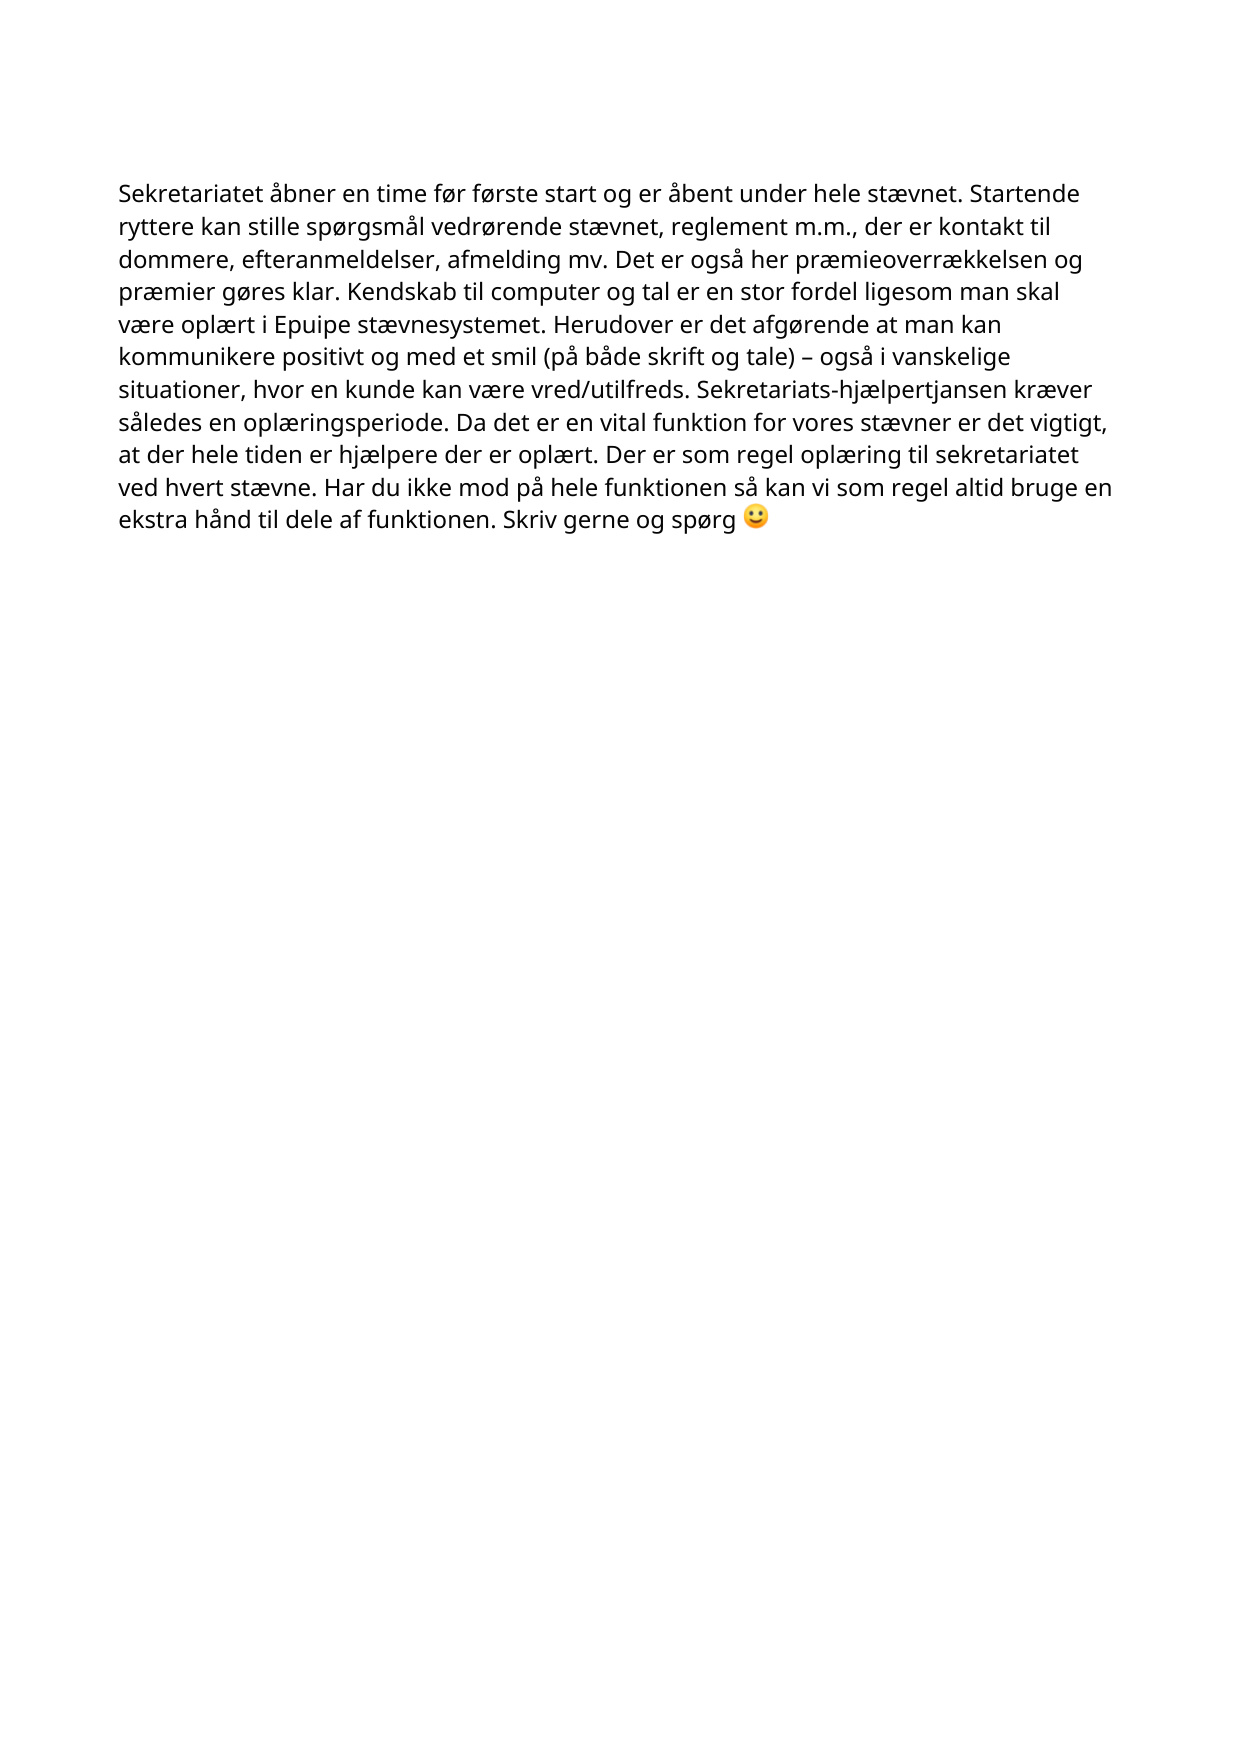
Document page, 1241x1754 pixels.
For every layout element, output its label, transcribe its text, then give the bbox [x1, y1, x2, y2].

text Sekretariatet åbner en time før første start og er åbent under hele stævnet. Startende ryttere kan stille spørgsmål vedrørende stævnet, reglement m.m., der er kontakt til dommere, efteranmeldelser, afmelding mv. Det er også her præmieoverrækkelsen og præmier gøres klar. Kendskab til computer og tal er en stor fordel ligesom man skal være oplært i Epuipe stævnesystemet. Herudover er det afgørende at man kan kommunikere positivt og med et smil (på både skrift og tale) – også i vanskelige situationer, hvor en kunde kan være vred/utilfreds. Sekretariats-hjælpertjansen kræver således en oplæringsperiode. Da det er en vital funktion for vores stævner er det vigtigt, at der hele tiden er hjælpere der er oplært. Der er som regel oplæring til sekretariatet ved hvert stævne. Har du ikke mod på hele funktionen så kan vi som regel altid bruge en ekstra hånd til dele af funktionen. Skriv gerne og spørg [118, 177, 1122, 536]
picture [743, 503, 769, 529]
